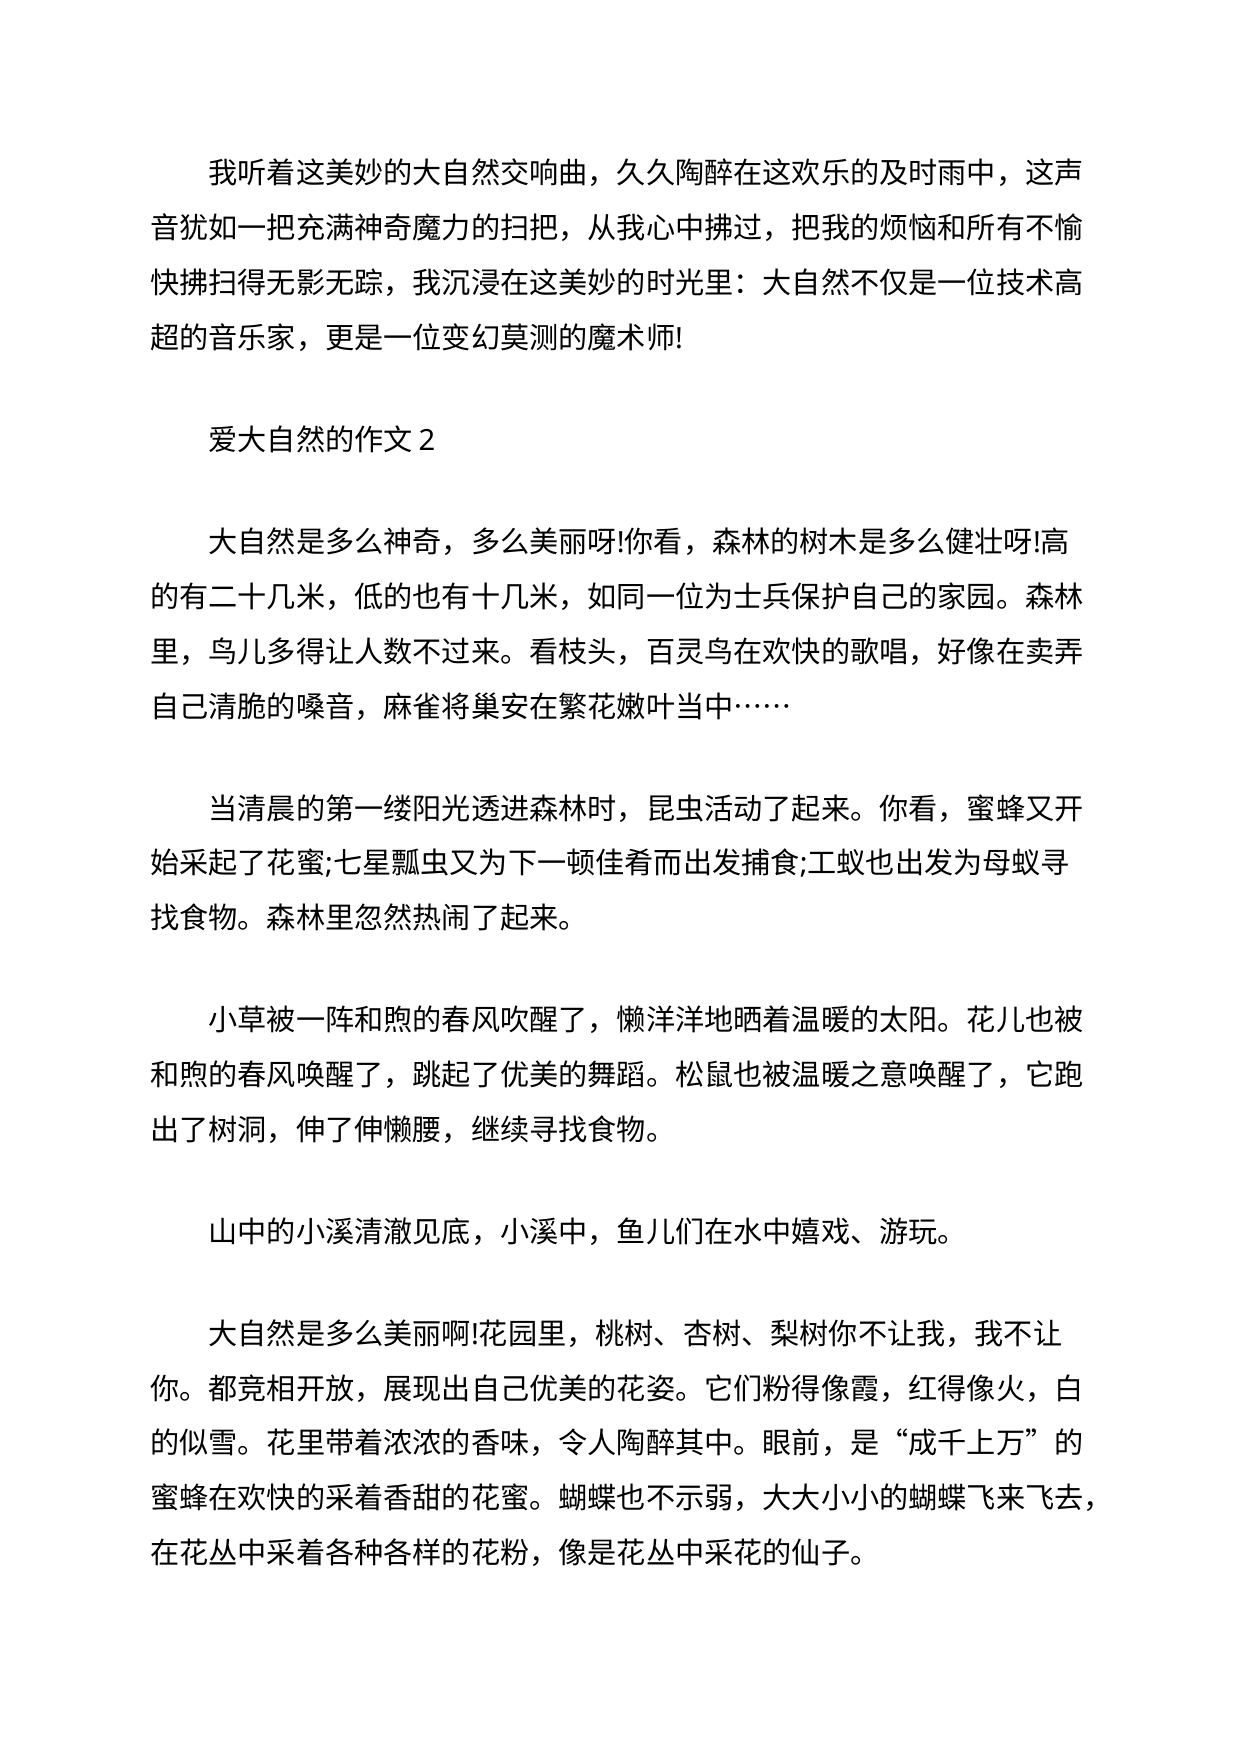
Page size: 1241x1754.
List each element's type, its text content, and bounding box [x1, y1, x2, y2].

text 我听着这美妙的大自然交响曲，久久陶醉在这欢乐的及时雨中，这声音犹如一把充满神奇魔力的扫把，从我心中拂过，把我的烦恼和所有不愉快拂扫得无影无踪，我沉浸在这美妙的时光里：大自然不仅是一位技术高超的音乐家，更是一位变幻莫测的魔术师! [150, 150, 1090, 357]
text 大自然是多么美丽啊!花园里，桃树、杏树、梨树你不让我，我不让你。都竞相开放，展现出自己优美的花姿。它们粉得像霞，红得像火，白的似雪。花里带着浓浓的香味，令人陶醉其中。眼前，是“成千上万”的蜜蜂在欢快的采着香甜的花蜜。蝴蝶也不示弱，大大小小的蝴蝶飞来飞去，在花丛中采着各种各样的花粉，像是花丛中采花的仙子。 [150, 1310, 1090, 1572]
text 小草被一阵和煦的春风吹醒了，懒洋洋地晒着温暖的太阳。花儿也被和煦的春风唤醒了，跳起了优美的舞蹈。松鼠也被温暖之意唤醒了，它跑出了树洞，伸了伸懒腰，继续寻找食物。 [150, 997, 1090, 1149]
text 大自然是多么神奇，多么美丽呀!你看，森林的树木是多么健壮呀!高的有二十几米，低的也有十几米，如同一位为士兵保护自己的家园。森林里，鸟儿多得让人数不过来。看枝头，百灵鸟在欢快的歌唱，好像在卖弄自己清脆的嗓音，麻雀将巢安在繁花嫩叶当中…… [150, 519, 1090, 726]
text 当清晨的第一缕阳光透进森林时，昆虫活动了起来。你看，蜜蜂又开始采起了花蜜;七星瓢虫又为下一顿佳肴而出发捕食;工蚁也出发为母蚁寻找食物。森林里忽然热闹了起来。 [150, 785, 1090, 937]
text 山中的小溪清澈见底，小溪中，鱼儿们在水中嬉戏、游玩。 [150, 1208, 1090, 1251]
text 爱大自然的作文2 [150, 417, 1090, 459]
